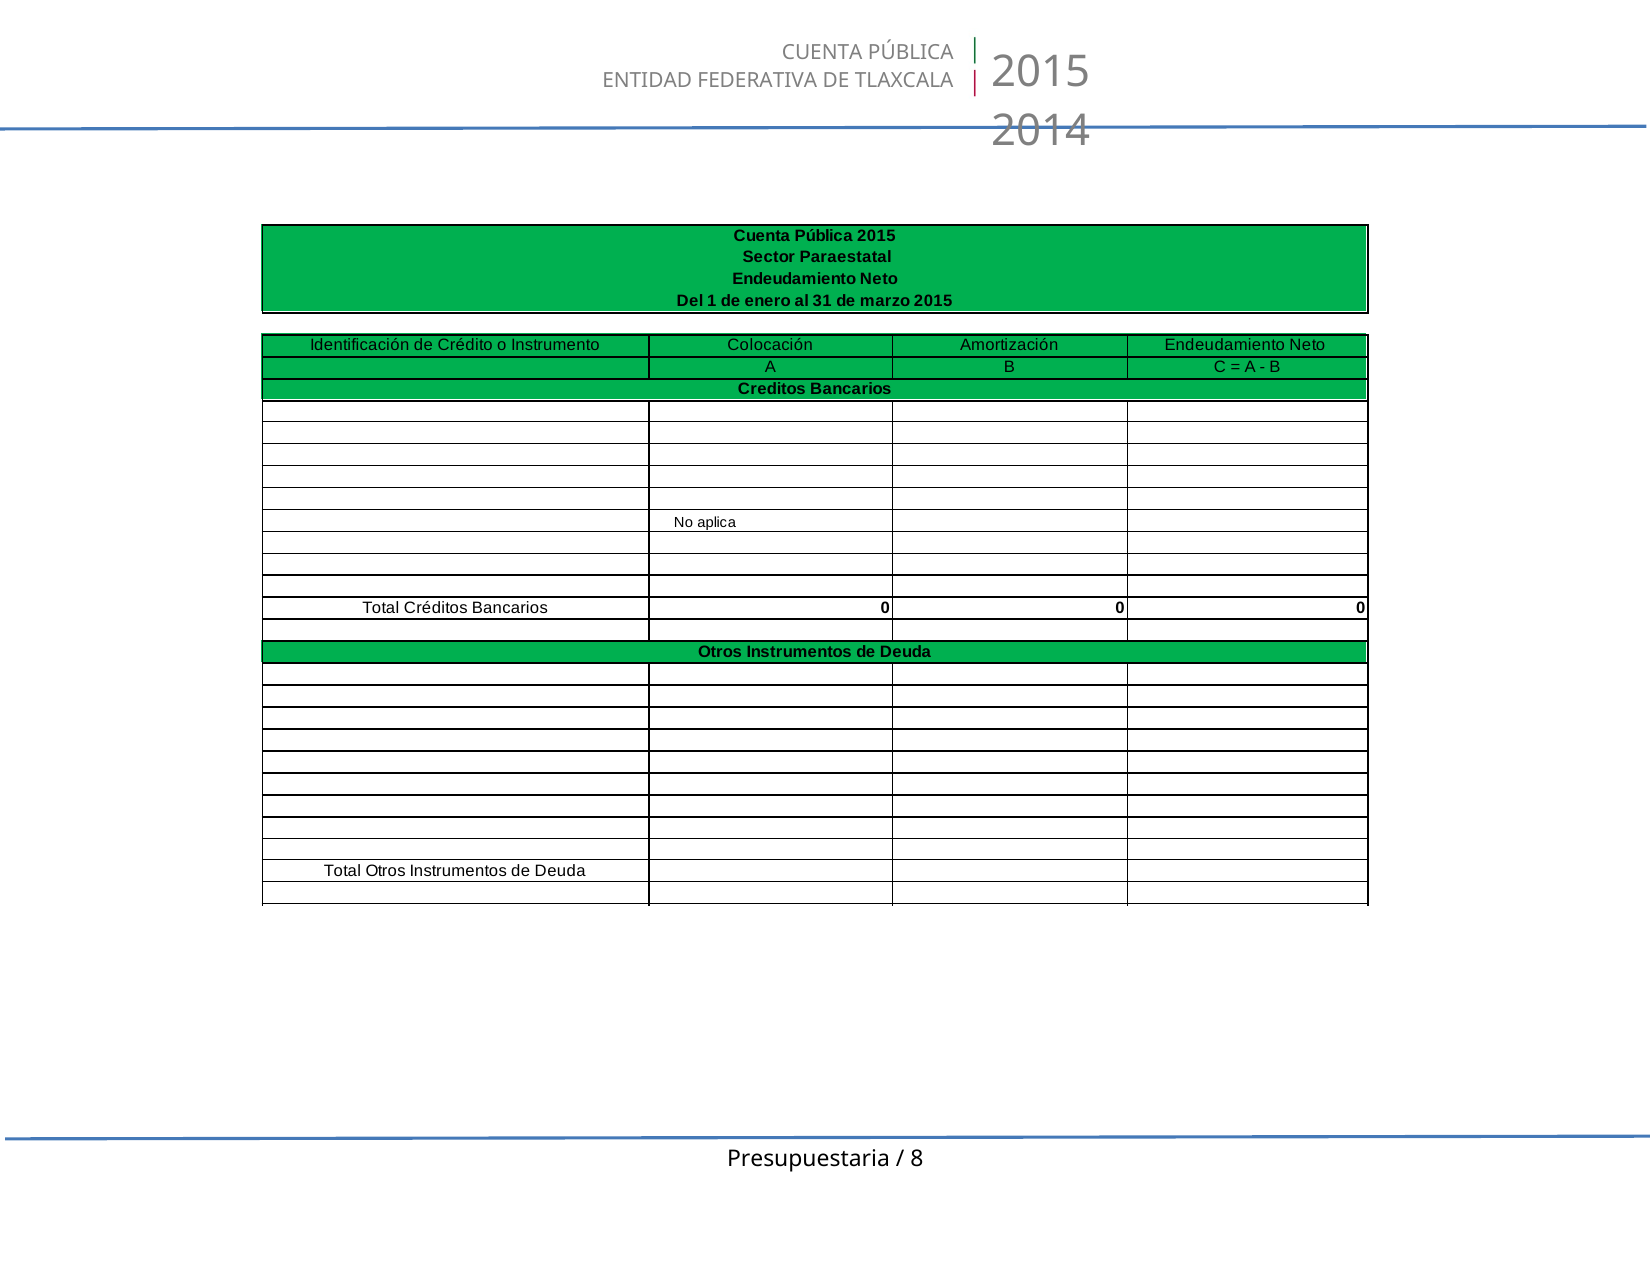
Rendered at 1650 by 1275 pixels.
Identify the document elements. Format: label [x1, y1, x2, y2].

picture [968, 28, 985, 99]
